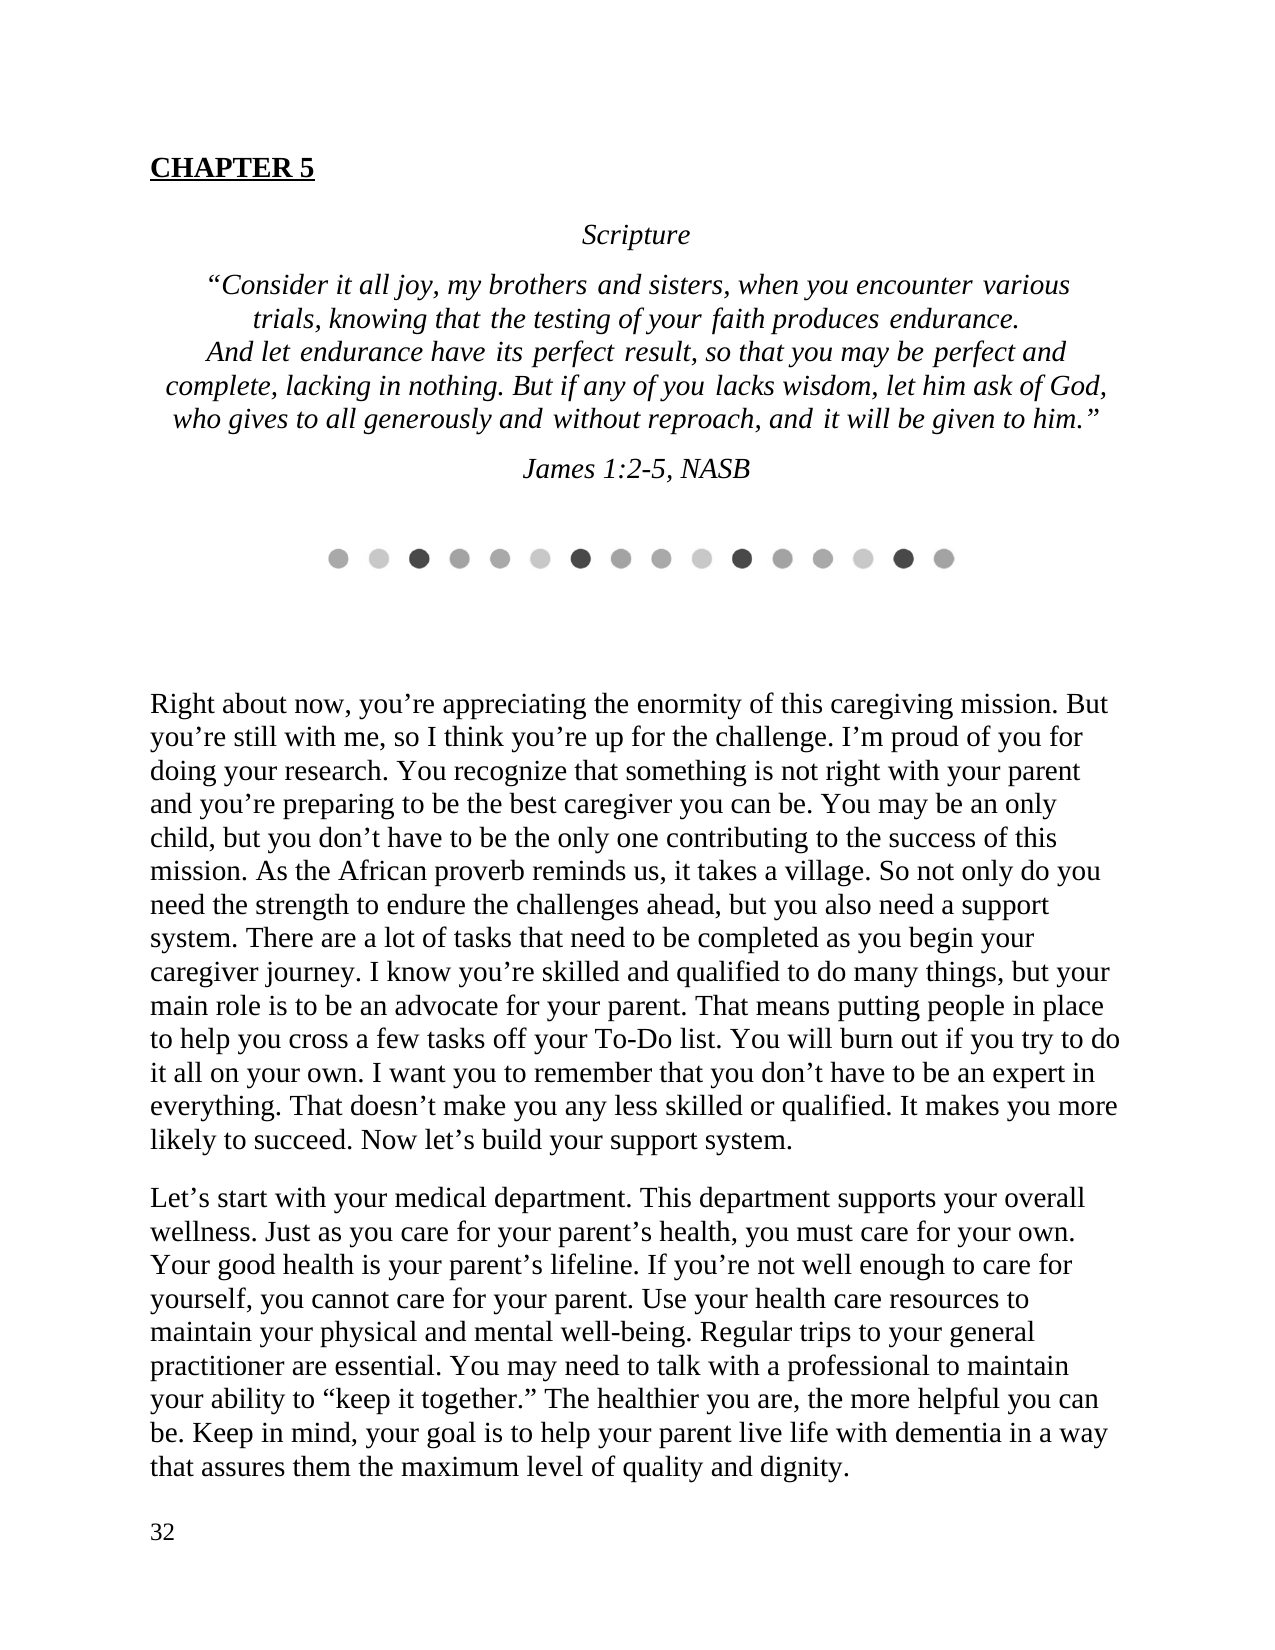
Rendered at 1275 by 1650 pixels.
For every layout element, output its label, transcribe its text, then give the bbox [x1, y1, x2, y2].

text Right about now, you’re appreciating the enormity of this caregiving mission. But you’re still with me, so I think you’re up for the challenge. I’m proud of you for doing your research. You recognize that something is not right with your parent and you’re preparing to be the best caregiver you can be. You may be an only child, but you don’t have to be the only one contributing to the success of this mission. As the African proverb reminds us, it takes a village. So not only do you need the strength to endure the challenges ahead, but you also need a support system. There are a lot of tasks that need to be completed as you begin your caregiver journey. I know you’re skilled and qualified to do many things, but your main role is to be an advocate for your parent. That means putting people in place to help you cross a few tasks off your To-Do list. You will burn out if you try to do it all on your own. I want you to remember that you don’t have to be an expert in everything. That doesn’t make you any less skilled or qualified. It makes you more likely to succeed. Now let’s build your support system. [150, 686, 1125, 1155]
subtitle Scripture [150, 217, 1125, 251]
subtitle James 1:2-5, NASB [150, 452, 1125, 485]
text CHAPTER 5 [150, 150, 1125, 183]
picture [273, 538, 1002, 572]
subtitle “Consider it all joy, my brothers and sisters, when you encounter various trials, knowing that the testing of your faith produces endurance. [150, 267, 1125, 334]
subtitle And let endurance have its perfect result, so that you may be perfect and complete, lacking in nothing. But if any of you lacks wisdom, let him ask of God, who gives to all generously and without reproach, and it will be given to him.” [150, 334, 1125, 435]
text Let’s start with your medical department. This department supports your overall wellness. Just as you care for your parent’s health, you must care for your own. Your good health is your parent’s lifeline. If you’re not well enough to care for yourself, you cannot care for your parent. Use your health care resources to maintain your physical and mental well-being. Regular trips to your general practitioner are essential. You may need to talk with a professional to maintain your ability to “keep it together.” The healthier you are, the more helpful you can be. Keep in mind, your goal is to help your parent live life with dementia in a way that assures them the maximum level of quality and dignity. [150, 1180, 1125, 1482]
